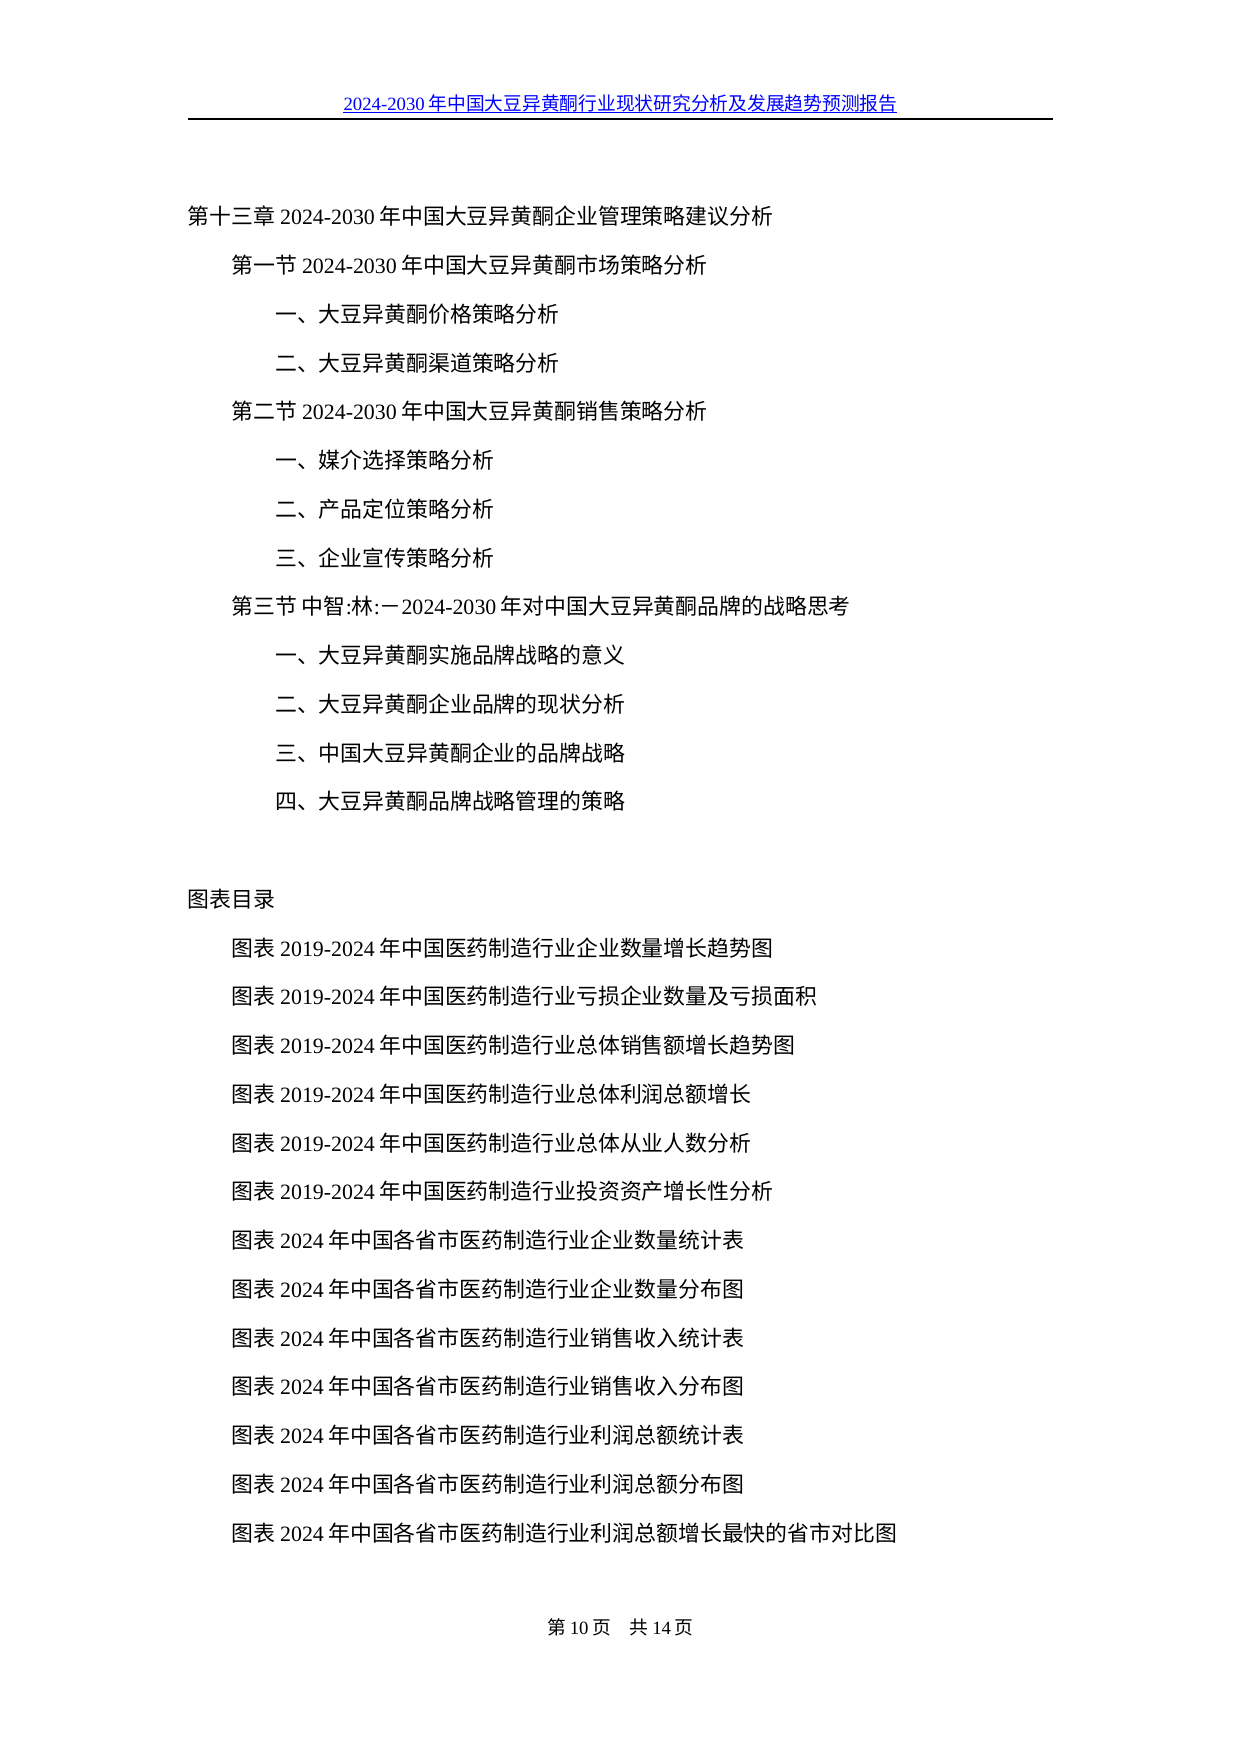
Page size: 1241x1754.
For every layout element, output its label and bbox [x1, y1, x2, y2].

text [187, 150, 1053, 1548]
